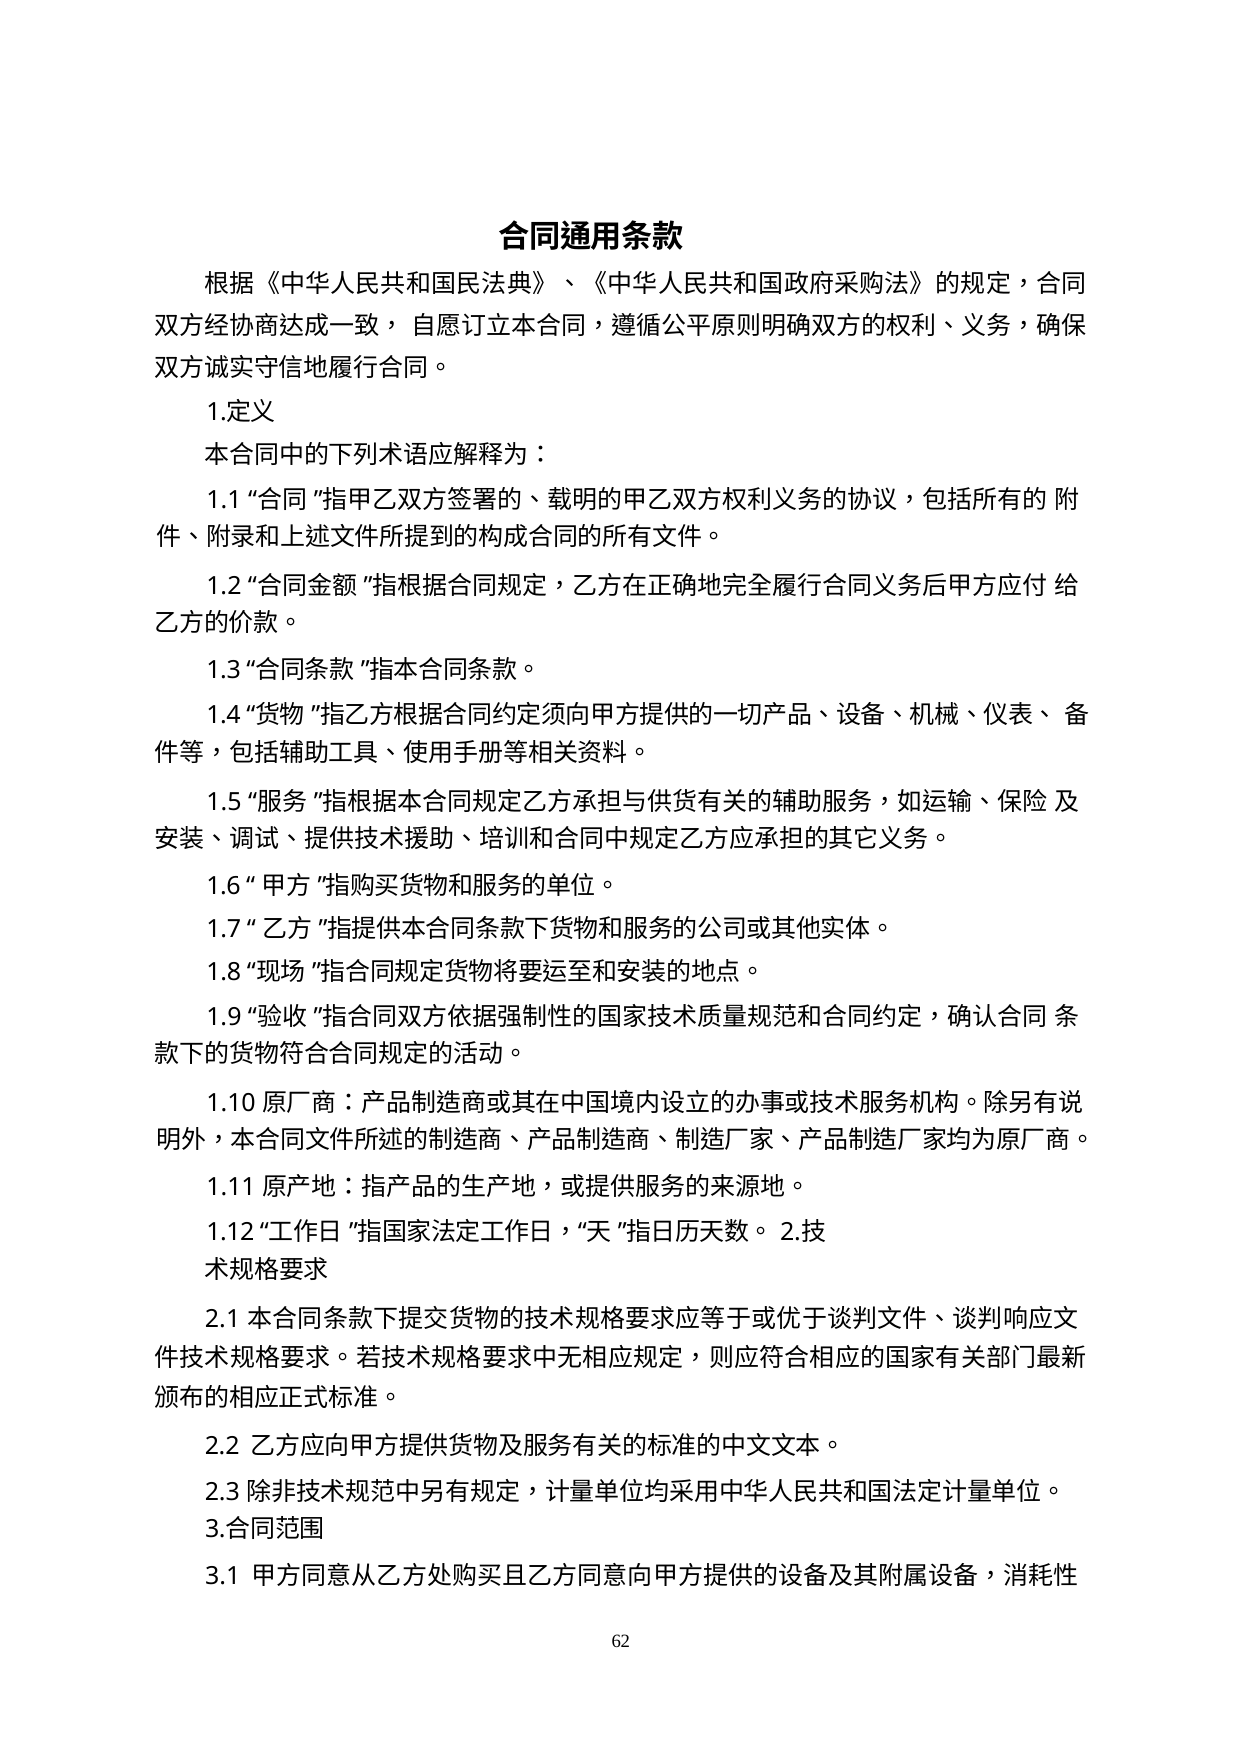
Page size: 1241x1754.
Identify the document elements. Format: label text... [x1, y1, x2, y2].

text 1.11 原产地：指产品的生产地，或提供服务的来源地。 [206, 1171, 1095, 1202]
text 1.定义 [206, 396, 1095, 427]
text 本合同中的下列术语应解释为： [204, 438, 1095, 469]
text 1.10 原厂商：产品制造商或其在中国境内设立的办事或技术服务机构。除另有说 明外，本合同文件所述的制造商、产品制造商、制造厂家、产品制造厂家均为原厂商。 [157, 1085, 1095, 1156]
text 1.6 “ 甲方 ”指购买货物和服务的单位。 [206, 870, 1095, 901]
text 1.1 “合同 ”指甲乙双方签署的、载明的甲乙双方权利义务的协议，包括所有的 附件、附录和上述文件所提到的构成合同的所有文件。 [156, 481, 1087, 552]
text 1.3 “合同条款 ”指本合同条款。 [206, 654, 1095, 685]
text 1.12 “工作日 ”指国家法定工作日，“天 ”指日历天数。 2.技术规格要求 [204, 1214, 837, 1286]
text 2.3 除非技术规范中另有规定，计量单位均采用中华人民共和国法定计量单位。 3.合同范围 [204, 1473, 1074, 1545]
text 1.4 “货物 ”指乙方根据合同约定须向甲方提供的一切产品、设备、机械、仪表、 备件等，包括辅助工具、使用手册等相关资料。 [154, 697, 1095, 768]
text 1.9 “验收 ”指合同双方依据强制性的国家技术质量规范和合同约定，确认合同 条款下的货物符合合同规定的活动。 [154, 998, 1087, 1070]
text 1.5 “服务 ”指根据本合同规定乙方承担与供货有关的辅助服务，如运输、保险 及安装、调试、提供技术援助、培训和合同中规定乙方应承担的其它义务。 [154, 783, 1087, 855]
text 1.2 “合同金额 ”指根据合同规定，乙方在正确地完全履行合同义务后甲方应付 给乙方的价款。 [154, 568, 1087, 639]
text 3.1 甲方同意从乙方处购买且乙方同意向甲方提供的设备及其附属设备，消耗性 [205, 1560, 1095, 1591]
text 2.1 本合同条款下提交货物的技术规格要求应等于或优于谈判文件、谈判响应文 件技术规格要求。若技术规格要求中无相应规定，则应符合相应的国家有关部门最新 颁布的相应正式标准。 [154, 1301, 1087, 1413]
text 合同通用条款 [498, 216, 1095, 255]
text 2.2 乙方应向甲方提供货物及服务有关的标准的中文文本。 [204, 1430, 1095, 1461]
text 根据《中华人民共和国民法典》、《中华人民共和国政府采购法》的规定，合同 双方经协商达成一致， 自愿订立本合同，遵循公平原则明确双方的权利、义务，确保 双方诚实守信地履行合同。 [154, 266, 1087, 384]
text 1.8 “现场 ”指合同规定货物将要运至和安装的地点。 [206, 956, 1095, 987]
text 1.7 “ 乙方 ”指提供本合同条款下货物和服务的公司或其他实体。 [206, 913, 1095, 943]
